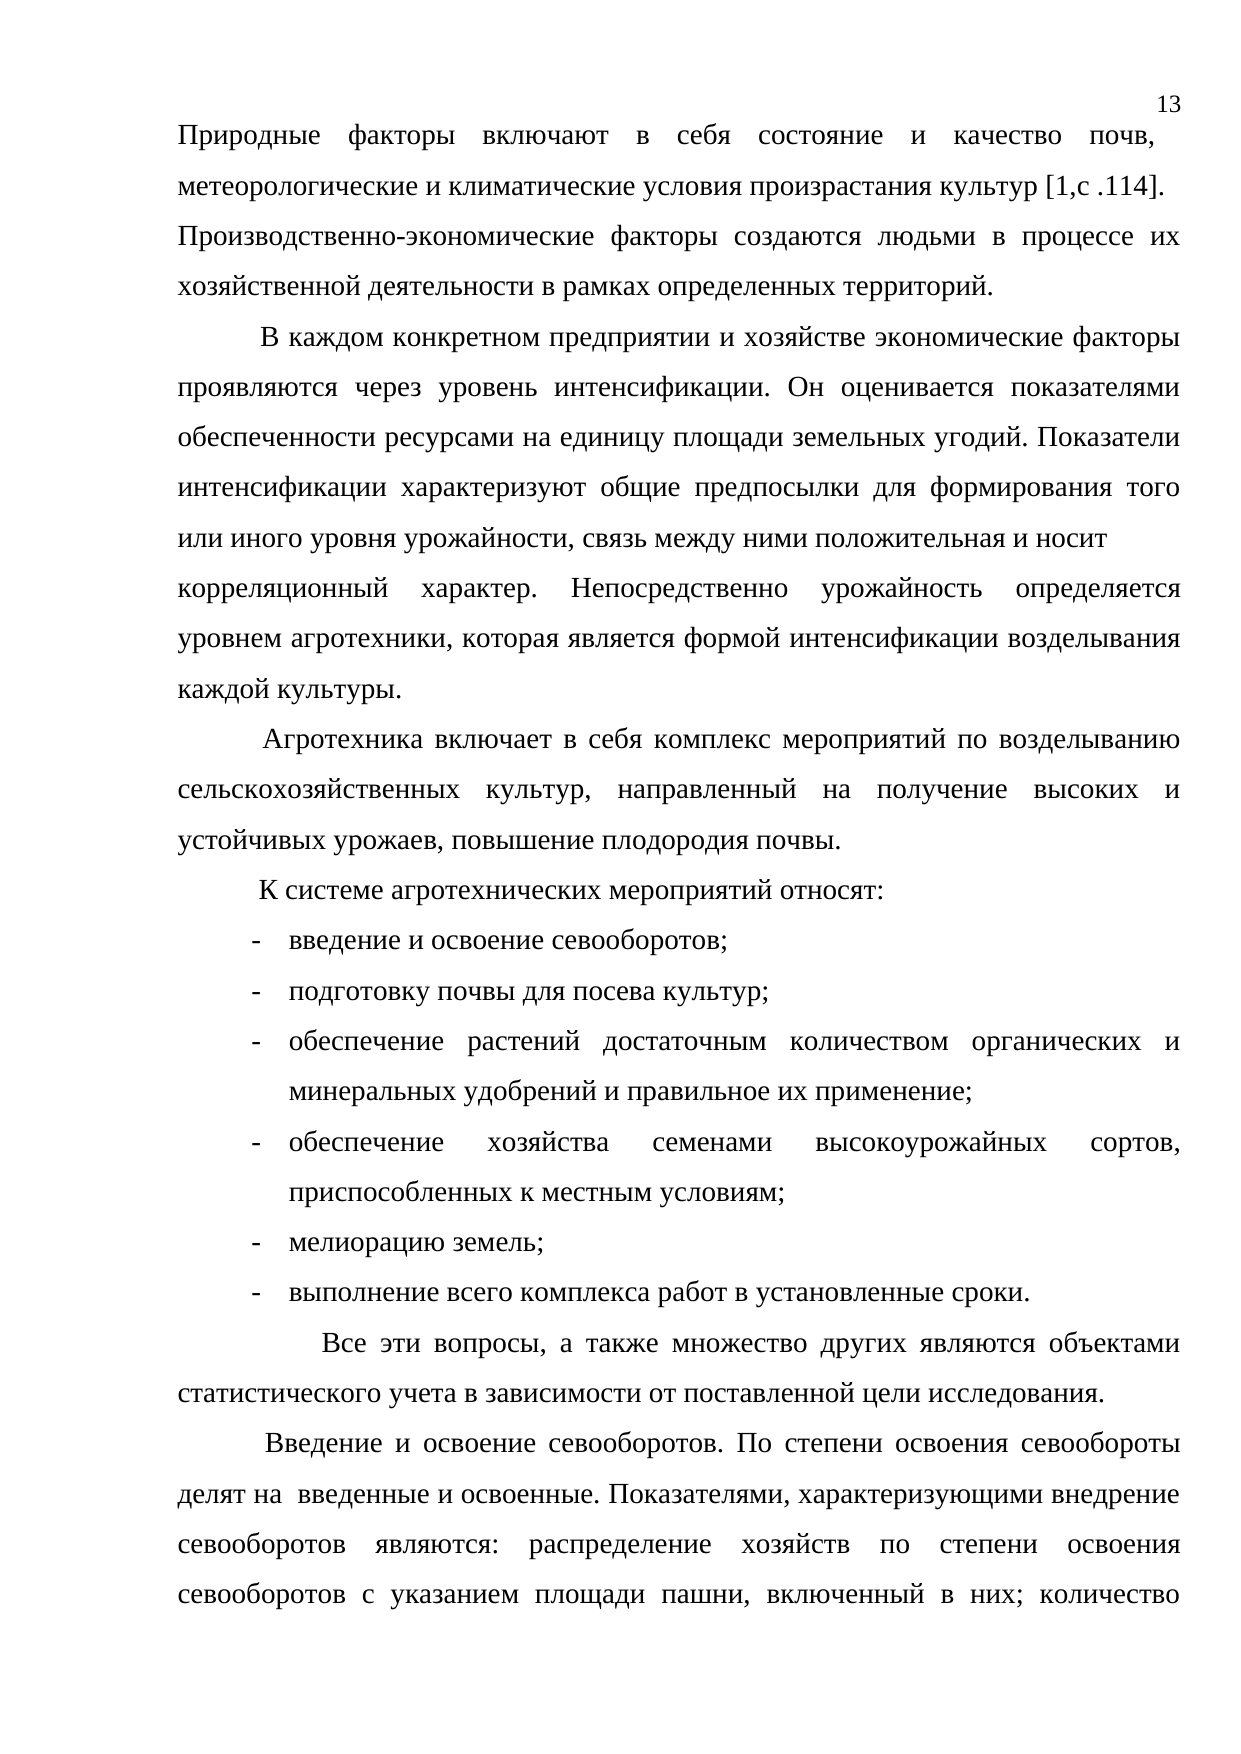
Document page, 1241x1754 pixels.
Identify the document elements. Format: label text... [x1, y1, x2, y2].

list выполнение всего комплекса работ в установленные сроки. [251, 1274, 1181, 1308]
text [177, 117, 1181, 201]
list обеспечение хозяйства семенами высокоурожайных сортов, приспособленных к местным условиям; [251, 1124, 1181, 1207]
text Агротехника включает в себя комплекс мероприятий по возделыванию сельскохозяйственных культур, направленный на получение высоких и устойчивых урожаев, повышение плодородия почвы. [177, 721, 1181, 855]
text К системе агротехнических мероприятий относят: [177, 872, 1181, 906]
text корреляционный характер. Непосредственно урожайность определяется уровнем агротехники, которая является формой интенсификации возделывания каждой культуры. [177, 570, 1181, 704]
text Все эти вопросы, а также множество других являются объектами статистического учета в зависимости от поставленной цели исследования. [177, 1325, 1181, 1409]
list мелиорацию земель; [251, 1224, 1181, 1258]
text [177, 1426, 1181, 1610]
text Производственно-экономические факторы создаются людьми в процессе их хозяйственной деятельности в рамках определенных территорий. [177, 218, 1181, 302]
text В каждом конкретном предприятии и хозяйстве экономические факторы проявляются через уровень интенсификации. Он оценивается показателями обеспеченности ресурсами на единицу площади земельных угодий. Показатели интенсификации характеризуют общие предпосылки для формирования того или иного уровня урожайности, связь между ними положительная и носит [177, 319, 1181, 553]
list введение и освоение севооборотов; [251, 922, 1181, 956]
list обеспечение растений достаточным количеством органических и минеральных удобрений и правильное их применение; [251, 1023, 1181, 1107]
list подготовку почвы для посева культур; [251, 973, 1181, 1006]
